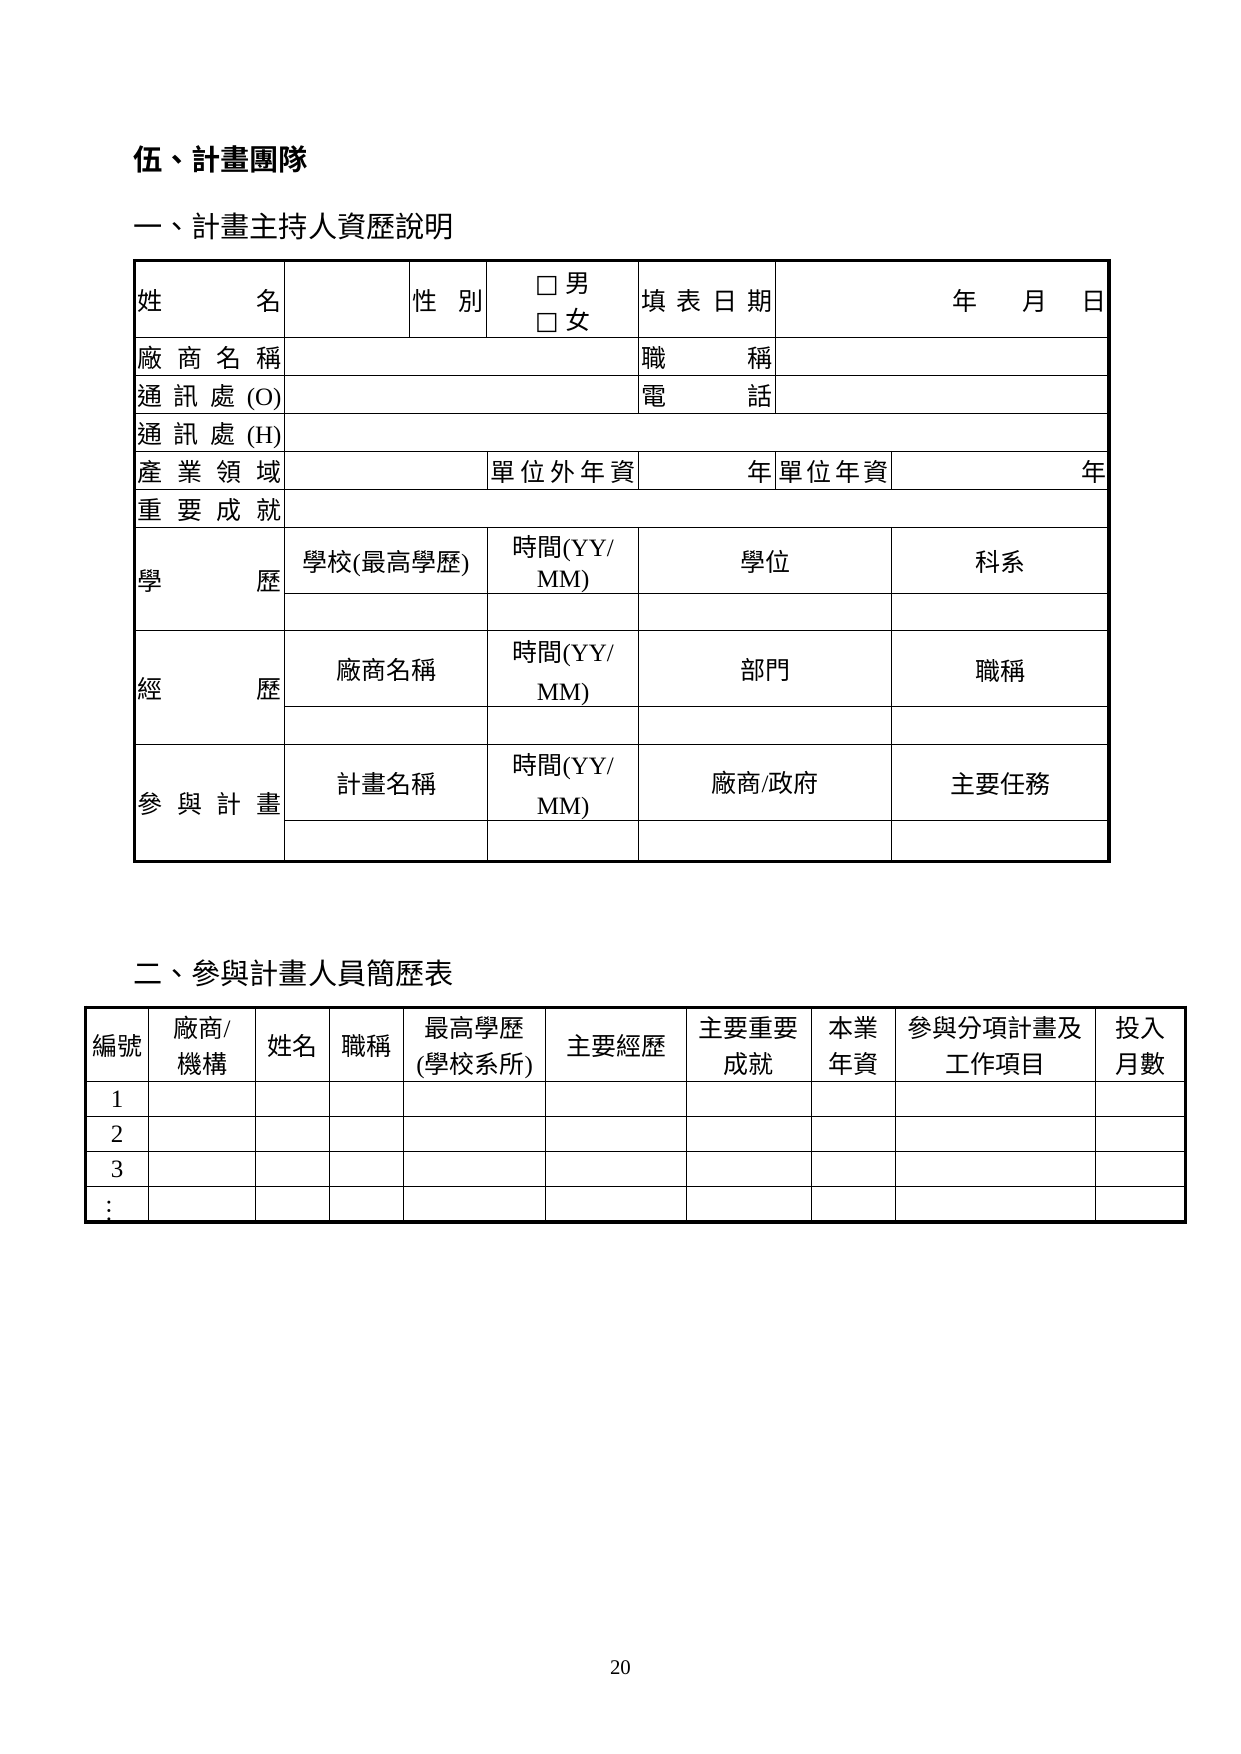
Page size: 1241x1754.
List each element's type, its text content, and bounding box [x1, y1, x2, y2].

table_header 最高學歷 (學校系所) [404, 1009, 545, 1081]
table_cell [892, 707, 1107, 744]
table_cell 通訊處(O) [136, 376, 284, 413]
table_cell 廠商名稱 [285, 631, 487, 706]
table_cell [256, 1187, 329, 1220]
table_cell [1096, 1117, 1184, 1151]
table_cell [1096, 1082, 1184, 1116]
table_cell 學校(最高學歷) [285, 528, 487, 592]
table_cell [546, 1082, 686, 1116]
table_cell 學位 [639, 528, 891, 592]
table_cell [639, 707, 891, 744]
table_cell 1 [87, 1082, 148, 1116]
table_cell 職稱 [892, 631, 1107, 706]
table_cell 時間(YY/MM) [488, 528, 638, 592]
table_cell [488, 594, 638, 630]
table_cell 年 [639, 452, 775, 489]
table_cell 科系 [892, 528, 1107, 592]
table_header 性別 [410, 262, 486, 337]
table_cell 主要任務 [892, 745, 1107, 819]
table_cell 年 [892, 452, 1107, 489]
table_cell 時間(YY/MM) [488, 631, 638, 706]
table_header 參與分項計畫及 工作項目 [896, 1009, 1095, 1081]
table_header 姓名 [136, 262, 284, 337]
table_cell 電話 [639, 376, 775, 413]
table_cell [639, 821, 891, 860]
table_cell [149, 1152, 255, 1186]
table_cell 時間(YY/MM) [488, 745, 638, 819]
table_header 投入 月數 [1096, 1009, 1184, 1081]
table_cell 通訊處(H) [136, 414, 284, 451]
table_cell 參與計畫 [136, 745, 284, 860]
table_cell [330, 1152, 403, 1186]
table_cell [1096, 1187, 1184, 1220]
table_cell [149, 1187, 255, 1220]
table_cell … [87, 1187, 148, 1220]
table_header 本業 年資 [812, 1009, 895, 1081]
table_cell [896, 1117, 1095, 1151]
table_cell [488, 821, 638, 860]
table_cell [776, 376, 1107, 413]
table_header 年 月 日 [776, 262, 1107, 337]
table_header 主要經歷 [546, 1009, 686, 1081]
table_header 填表日期 [639, 262, 775, 337]
table_cell [285, 338, 638, 375]
table_cell 單位年資 [776, 452, 891, 489]
table_cell [330, 1187, 403, 1220]
table_cell [285, 594, 487, 630]
table_cell [488, 707, 638, 744]
table_cell [776, 338, 1107, 375]
table_cell [546, 1187, 686, 1220]
table_cell 2 [87, 1117, 148, 1151]
table_cell [256, 1152, 329, 1186]
table_cell 廠商/政府 [639, 745, 891, 819]
table_cell [1096, 1152, 1184, 1186]
table_cell [256, 1082, 329, 1116]
table_cell [330, 1082, 403, 1116]
table_header 編號 [87, 1009, 148, 1081]
table_cell [687, 1152, 811, 1186]
table_cell 廠商名稱 [136, 338, 284, 375]
table_cell [892, 594, 1107, 630]
table_cell 3 [87, 1152, 148, 1186]
table_cell [896, 1152, 1095, 1186]
table_cell [687, 1082, 811, 1116]
table_cell 經歷 [136, 631, 284, 744]
table_cell [812, 1187, 895, 1220]
table_cell [285, 707, 487, 744]
table_cell [812, 1152, 895, 1186]
table_cell [285, 376, 638, 413]
text 二、參與計畫人員簡歷表 [133, 951, 1107, 993]
table_cell [896, 1187, 1095, 1220]
table_cell 職稱 [639, 338, 775, 375]
table_cell 計畫名稱 [285, 745, 487, 819]
table_cell 重要成就 [136, 490, 284, 527]
table_header □ 男 □ 女 [487, 262, 638, 337]
table_cell 單位外年資 [488, 452, 638, 489]
table_header [285, 262, 409, 337]
table_header 廠商/ 機構 [149, 1009, 255, 1081]
table_cell [285, 821, 487, 860]
table_cell [149, 1117, 255, 1151]
table_header 職稱 [330, 1009, 403, 1081]
table_cell [687, 1117, 811, 1151]
table_cell [546, 1117, 686, 1151]
table_header 主要重要 成就 [687, 1009, 811, 1081]
text 一、計畫主持人資歷說明 [133, 204, 1107, 246]
table_cell [639, 594, 891, 630]
table_cell [687, 1187, 811, 1220]
table_cell [330, 1117, 403, 1151]
table_cell [892, 821, 1107, 860]
table_cell [404, 1152, 545, 1186]
table_cell [149, 1082, 255, 1116]
table_cell [285, 414, 1107, 451]
text 伍、計畫團隊 [133, 137, 1107, 179]
table_cell [404, 1082, 545, 1116]
table_header 姓名 [256, 1009, 329, 1081]
table_cell [896, 1082, 1095, 1116]
table_cell [546, 1152, 686, 1186]
table_cell [404, 1187, 545, 1220]
table_cell [812, 1117, 895, 1151]
table_cell [404, 1117, 545, 1151]
table_cell [285, 490, 1107, 527]
table_cell 產業領域 [136, 452, 284, 489]
table_cell [256, 1117, 329, 1151]
table_cell 部門 [639, 631, 891, 706]
table_cell 學歷 [136, 528, 284, 630]
table_cell [812, 1082, 895, 1116]
table_cell [285, 452, 487, 489]
